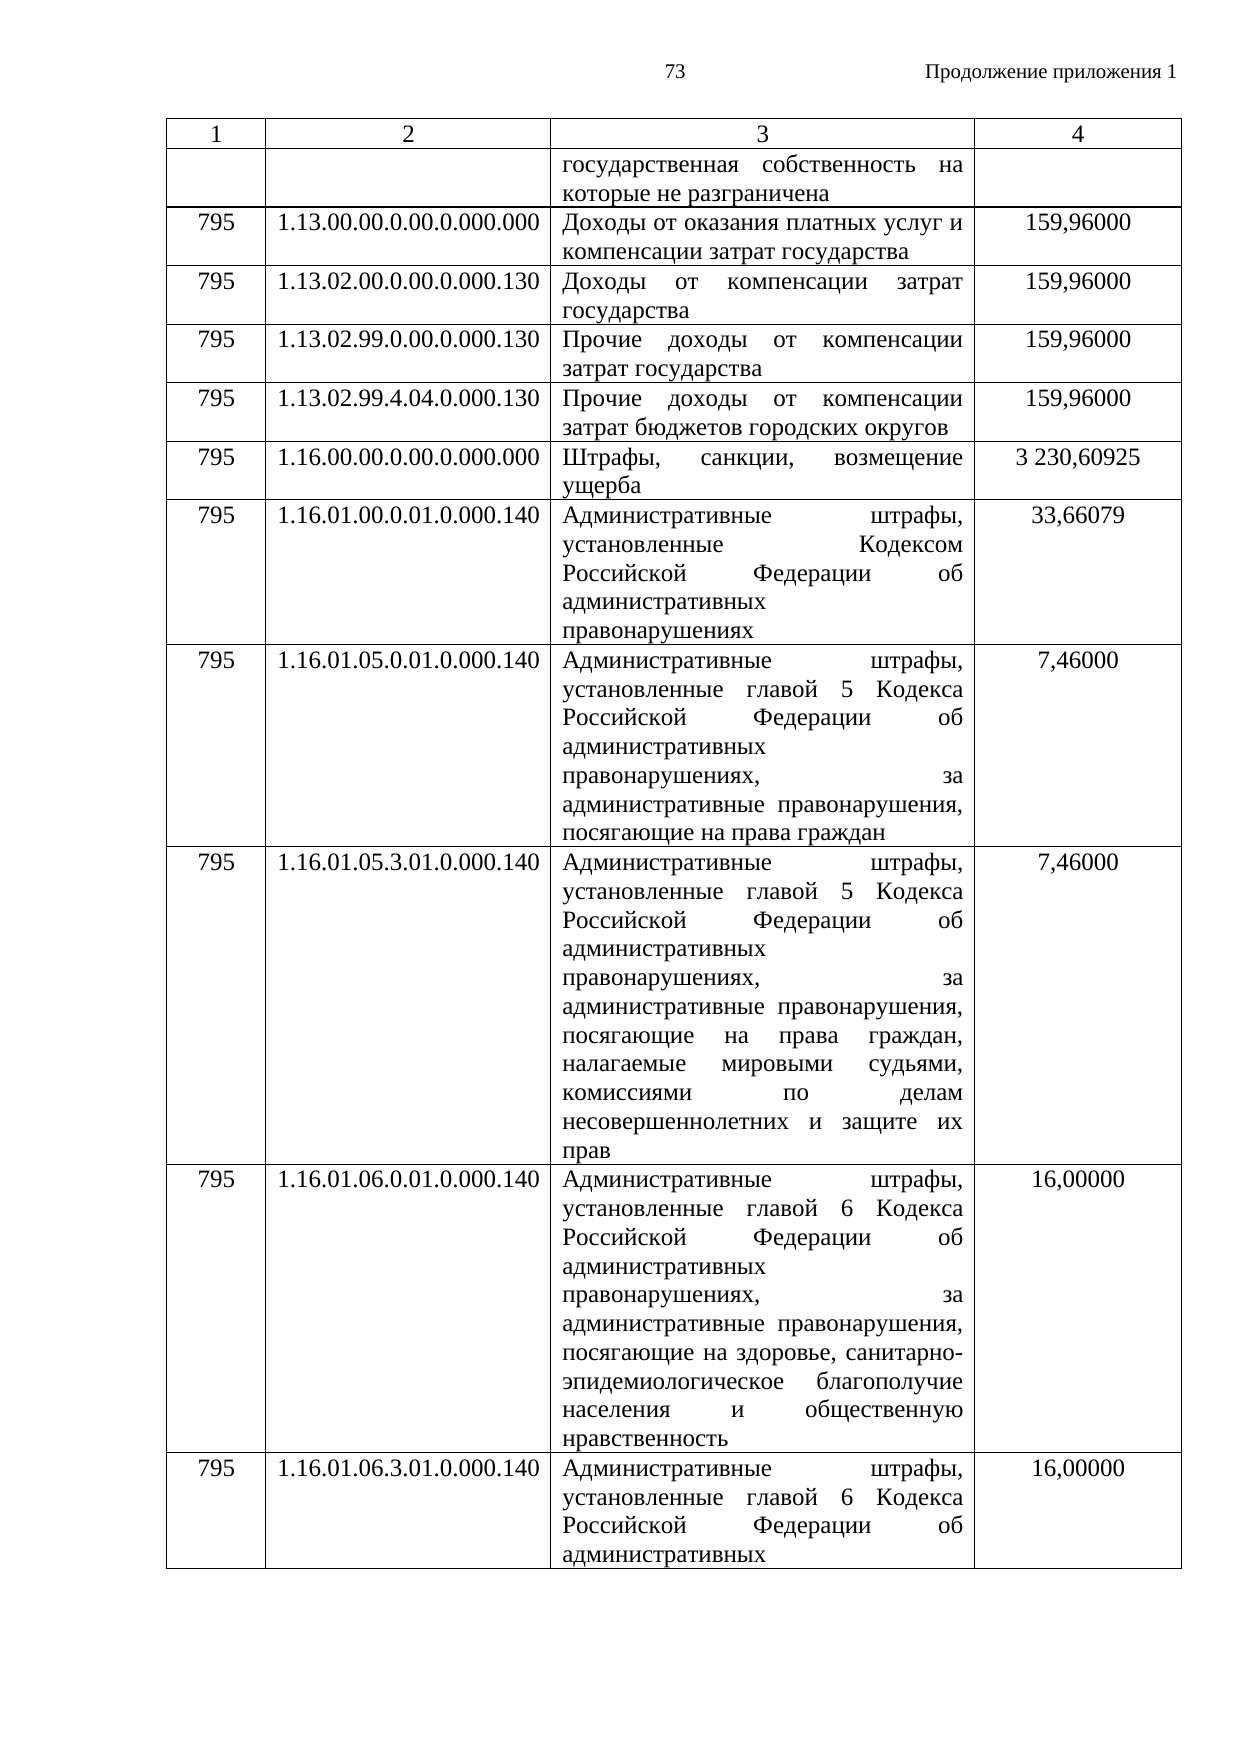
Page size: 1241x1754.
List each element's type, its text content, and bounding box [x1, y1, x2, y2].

table_header 3 [551, 119, 974, 148]
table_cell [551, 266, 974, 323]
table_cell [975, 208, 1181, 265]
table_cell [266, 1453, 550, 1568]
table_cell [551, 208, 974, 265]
table_header 2 [266, 119, 550, 148]
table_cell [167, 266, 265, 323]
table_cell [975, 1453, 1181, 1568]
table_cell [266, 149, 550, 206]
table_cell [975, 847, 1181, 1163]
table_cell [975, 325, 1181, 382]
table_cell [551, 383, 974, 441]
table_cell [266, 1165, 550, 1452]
table_header 4 [975, 119, 1181, 148]
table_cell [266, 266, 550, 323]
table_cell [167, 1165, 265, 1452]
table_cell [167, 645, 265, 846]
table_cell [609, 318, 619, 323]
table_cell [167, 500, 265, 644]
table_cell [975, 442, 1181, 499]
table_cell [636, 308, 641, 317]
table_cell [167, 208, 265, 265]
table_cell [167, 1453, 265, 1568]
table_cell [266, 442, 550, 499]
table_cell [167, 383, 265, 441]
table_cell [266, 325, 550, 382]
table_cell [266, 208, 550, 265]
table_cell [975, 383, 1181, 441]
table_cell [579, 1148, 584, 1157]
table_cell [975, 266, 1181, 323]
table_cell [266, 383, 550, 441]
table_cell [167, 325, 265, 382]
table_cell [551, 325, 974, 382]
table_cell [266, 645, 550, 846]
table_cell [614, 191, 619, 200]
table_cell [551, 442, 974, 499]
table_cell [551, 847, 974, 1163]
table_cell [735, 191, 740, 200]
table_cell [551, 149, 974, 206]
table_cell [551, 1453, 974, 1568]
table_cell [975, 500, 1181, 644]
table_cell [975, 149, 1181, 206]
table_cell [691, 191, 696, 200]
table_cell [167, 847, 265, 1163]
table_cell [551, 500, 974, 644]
table_header 1 [167, 119, 265, 148]
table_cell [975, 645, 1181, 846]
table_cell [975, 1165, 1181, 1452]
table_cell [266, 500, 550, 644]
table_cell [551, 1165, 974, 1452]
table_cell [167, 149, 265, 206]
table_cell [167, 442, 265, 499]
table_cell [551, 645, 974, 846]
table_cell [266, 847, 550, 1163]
